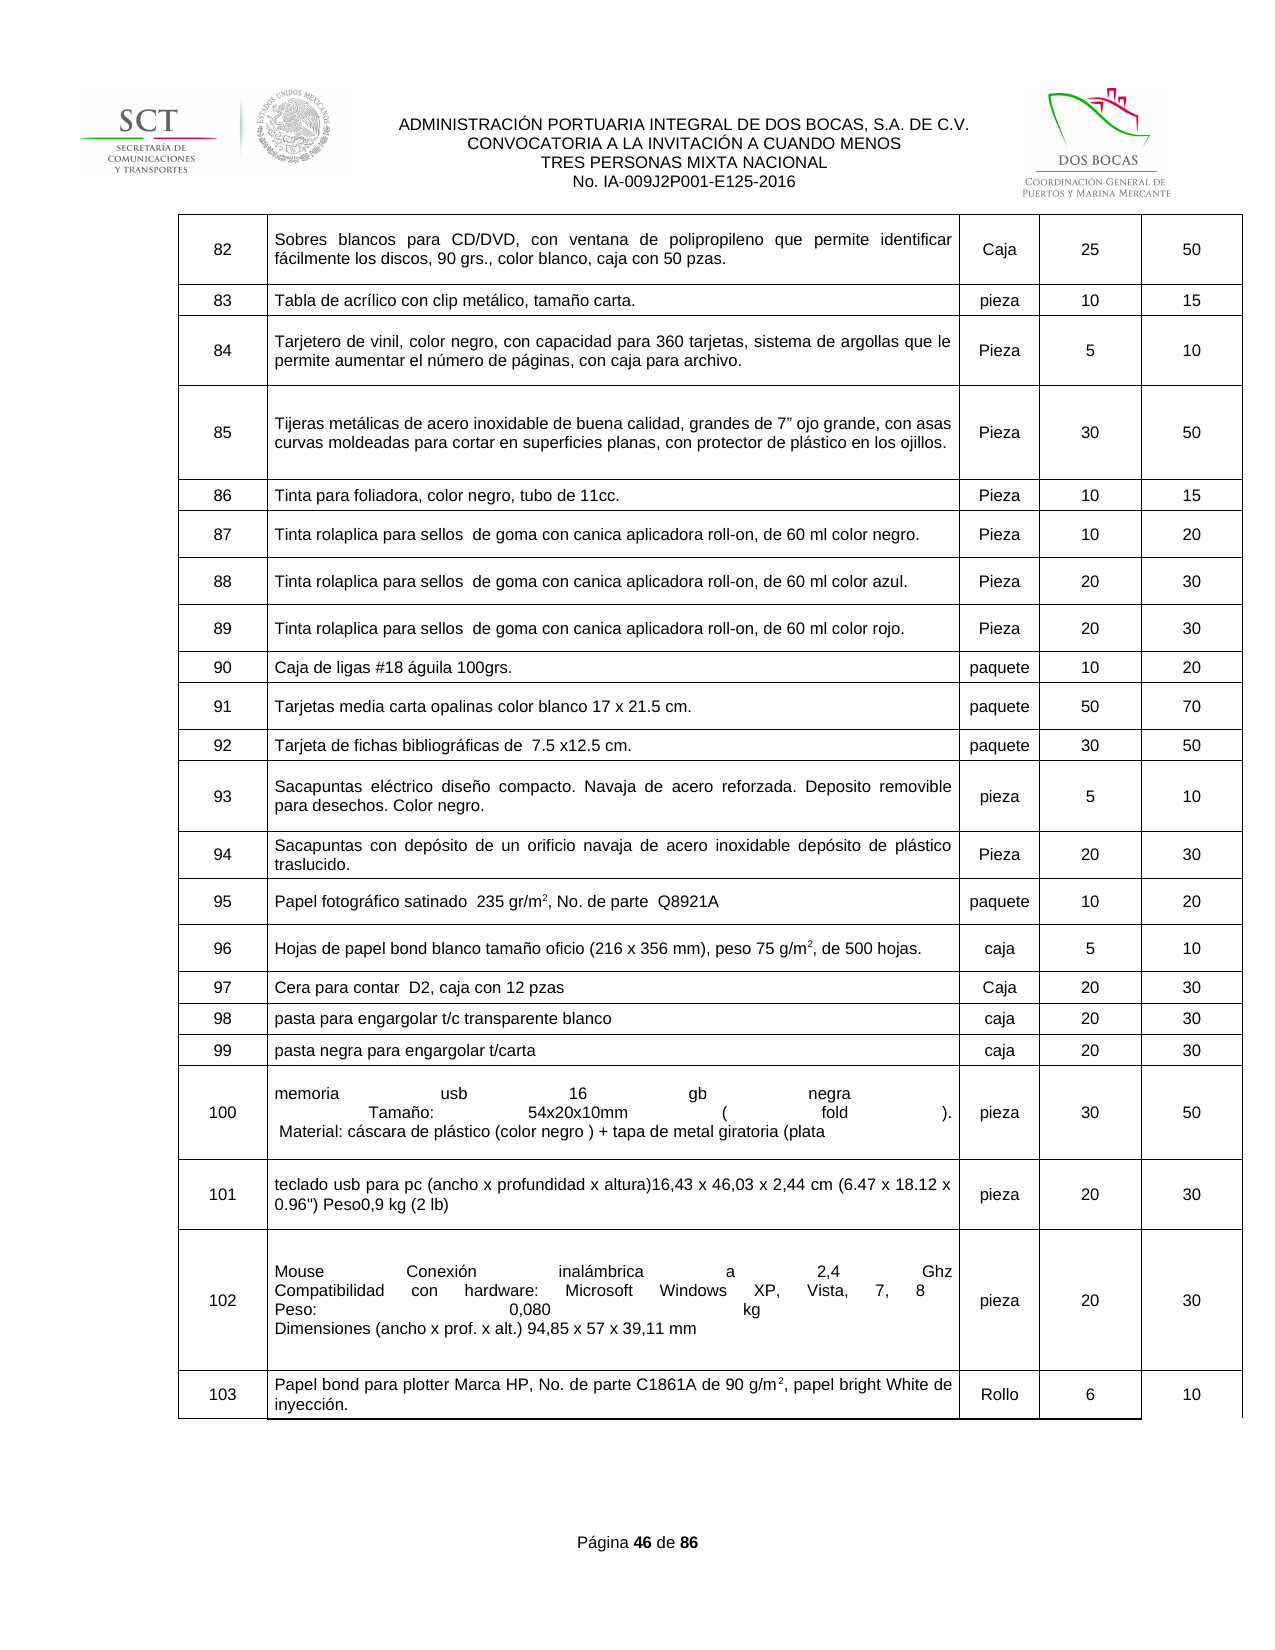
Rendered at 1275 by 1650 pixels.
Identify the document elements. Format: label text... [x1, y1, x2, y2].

table_cell caja [960, 925, 1039, 971]
table_cell 90 [179, 652, 267, 682]
table_cell memoria usb 16 gb negra Tamaño: 54x20x10mm ( fold ). Material: cáscara de plástico (color negro ) + tapa de metal giratoria (plata [268, 1066, 959, 1159]
table_cell 91 [179, 683, 267, 729]
table_cell Tarjetero de vinil, color negro, con capacidad para 360 tarjetas, sistema de argollas que le permite aumentar el número de páginas, con caja para archivo. [268, 316, 959, 385]
table_cell Pieza [960, 605, 1039, 651]
table_cell Rollo [960, 1371, 1039, 1418]
table_cell Caja de ligas #18 águila 100grs. [268, 652, 959, 682]
table_cell 30 [1142, 558, 1242, 604]
table_cell 5 [1040, 925, 1141, 971]
table_cell 10 [1040, 511, 1141, 557]
table_cell paquete [960, 730, 1039, 760]
picture [1022, 88, 1171, 199]
table_cell 20 [1040, 1004, 1141, 1034]
table_cell 30 [1040, 730, 1141, 760]
table_cell 6 [1040, 1371, 1141, 1418]
table_cell 103 [179, 1371, 267, 1418]
table_cell 99 [179, 1035, 267, 1065]
table_cell 30 [1142, 972, 1242, 1002]
picture [76, 88, 350, 177]
table_cell pieza [960, 285, 1039, 315]
table_cell Pieza [960, 558, 1039, 604]
table_cell 30 [1142, 832, 1242, 877]
table_cell 94 [179, 832, 267, 877]
table_cell Tinta rolaplica para sellos de goma con canica aplicadora roll-on, de 60 ml color negro. [268, 511, 959, 557]
table_cell Caja [960, 972, 1039, 1002]
table_cell 50 [1142, 386, 1242, 479]
table_cell 10 [1142, 316, 1242, 385]
table_cell Tinta rolaplica para sellos de goma con canica aplicadora roll-on, de 60 ml color rojo. [268, 605, 959, 651]
table_cell 30 [1142, 1230, 1242, 1370]
table_cell Papel bond para plotter Marca HP, No. de parte C1861A de 90 g/m2, papel bright White de inyección. [268, 1371, 959, 1418]
table_cell 93 [179, 761, 267, 831]
table_cell 82 [179, 215, 267, 284]
table_cell 30 [1142, 1035, 1242, 1065]
table_cell Pieza [960, 386, 1039, 479]
table_cell caja [960, 1035, 1039, 1065]
table_cell paquete [960, 683, 1039, 729]
table_cell 50 [1040, 683, 1141, 729]
table_cell 5 [1040, 316, 1141, 385]
table_cell Sobres blancos para CD/DVD, con ventana de polipropileno que permite identificar fácilmente los discos, 90 grs., color blanco, caja con 50 pzas. [268, 215, 959, 284]
table_cell Tinta rolaplica para sellos de goma con canica aplicadora roll-on, de 60 ml color azul. [268, 558, 959, 604]
table_cell 20 [1040, 558, 1141, 604]
table_cell Tarjetas media carta opalinas color blanco 17 x 21.5 cm. [268, 683, 959, 729]
table_cell 88 [179, 558, 267, 604]
table_cell 83 [179, 285, 267, 315]
table_cell 30 [1040, 1066, 1141, 1159]
table_cell 30 [1142, 1160, 1242, 1229]
table_cell Cera para contar D2, caja con 12 pzas [268, 972, 959, 1002]
table_cell 89 [179, 605, 267, 651]
table_cell 95 [179, 879, 267, 924]
table_cell 92 [179, 730, 267, 760]
table_cell pasta negra para engargolar t/carta [268, 1035, 959, 1065]
table_cell 25 [1040, 215, 1141, 284]
table_cell caja [960, 1004, 1039, 1034]
table_cell 70 [1142, 683, 1242, 729]
table_cell paquete [960, 652, 1039, 682]
table_cell 10 [1142, 761, 1242, 831]
table_cell 20 [1142, 652, 1242, 682]
table_cell Sacapuntas con depósito de un orificio navaja de acero inoxidable depósito de plástico traslucido. [268, 832, 959, 877]
table_cell 30 [1142, 605, 1242, 651]
table_cell 20 [1142, 879, 1242, 924]
table_cell 15 [1142, 480, 1242, 510]
table_cell Sacapuntas eléctrico diseño compacto. Navaja de acero reforzada. Deposito removible para desechos. Color negro. [268, 761, 959, 831]
table_cell pieza [960, 1230, 1039, 1370]
table_cell 10 [1142, 1371, 1242, 1418]
table_cell 85 [179, 386, 267, 479]
table_cell 30 [1142, 1004, 1242, 1034]
table_cell 20 [1142, 511, 1242, 557]
table_cell Pieza [960, 316, 1039, 385]
table_cell 5 [1040, 761, 1141, 831]
table_cell 50 [1142, 215, 1242, 284]
table_cell Pieza [960, 832, 1039, 877]
table_cell 20 [1040, 1160, 1141, 1229]
table_cell 100 [179, 1066, 267, 1159]
table_cell 96 [179, 925, 267, 971]
table_cell 98 [179, 1004, 267, 1034]
table_cell 10 [1040, 285, 1141, 315]
table_cell Caja [960, 215, 1039, 284]
table_cell 10 [1040, 652, 1141, 682]
table_cell Tarjeta de fichas bibliográficas de 7.5 x12.5 cm. [268, 730, 959, 760]
table_cell 20 [1040, 605, 1141, 651]
table_cell 84 [179, 316, 267, 385]
table_cell 102 [179, 1230, 267, 1370]
table_cell 10 [1142, 925, 1242, 971]
table_cell Pieza [960, 480, 1039, 510]
table_cell 20 [1040, 832, 1141, 877]
table_cell 20 [1040, 1230, 1141, 1370]
table_cell 10 [1040, 480, 1141, 510]
table_cell paquete [960, 879, 1039, 924]
table_cell 50 [1142, 1066, 1242, 1159]
table_cell 15 [1142, 285, 1242, 315]
table_cell Tabla de acrílico con clip metálico, tamaño carta. [268, 285, 959, 315]
table_cell 10 [1040, 879, 1141, 924]
table_cell 20 [1040, 1035, 1141, 1065]
table_cell Papel fotográfico satinado 235 gr/m2, No. de parte Q8921A [268, 879, 959, 924]
table_cell Tijeras metálicas de acero inoxidable de buena calidad, grandes de 7” ojo grande, con asas curvas moldeadas para cortar en superficies planas, con protector de plástico en los ojillos. [268, 386, 959, 479]
table_cell 87 [179, 511, 267, 557]
table_cell pieza [960, 1066, 1039, 1159]
table_cell teclado usb para pc (ancho x profundidad x altura)16,43 x 46,03 x 2,44 cm (6.47 x 18.12 x 0.96") Peso0,9 kg (2 lb) [268, 1160, 959, 1229]
table_cell Pieza [960, 511, 1039, 557]
table_cell 50 [1142, 730, 1242, 760]
table_cell pieza [960, 761, 1039, 831]
table_cell Hojas de papel bond blanco tamaño oficio (216 x 356 mm), peso 75 g/m2, de 500 hojas. [268, 925, 959, 971]
table_cell pasta para engargolar t/c transparente blanco [268, 1004, 959, 1034]
table_cell 101 [179, 1160, 267, 1229]
table_cell Mouse Conexión inalámbrica a 2,4 Ghz Compatibilidad con hardware: Microsoft Windows XP, Vista, 7, 8 Peso: 0,080 kg Dimensiones (ancho x prof. x alt.) 94,85 x 57 x 39,11 mm [268, 1230, 959, 1370]
table_cell 86 [179, 480, 267, 510]
table_cell 97 [179, 972, 267, 1002]
table_cell pieza [960, 1160, 1039, 1229]
table_cell 20 [1040, 972, 1141, 1002]
table_cell 30 [1040, 386, 1141, 479]
table_cell Tinta para foliadora, color negro, tubo de 11cc. [268, 480, 959, 510]
